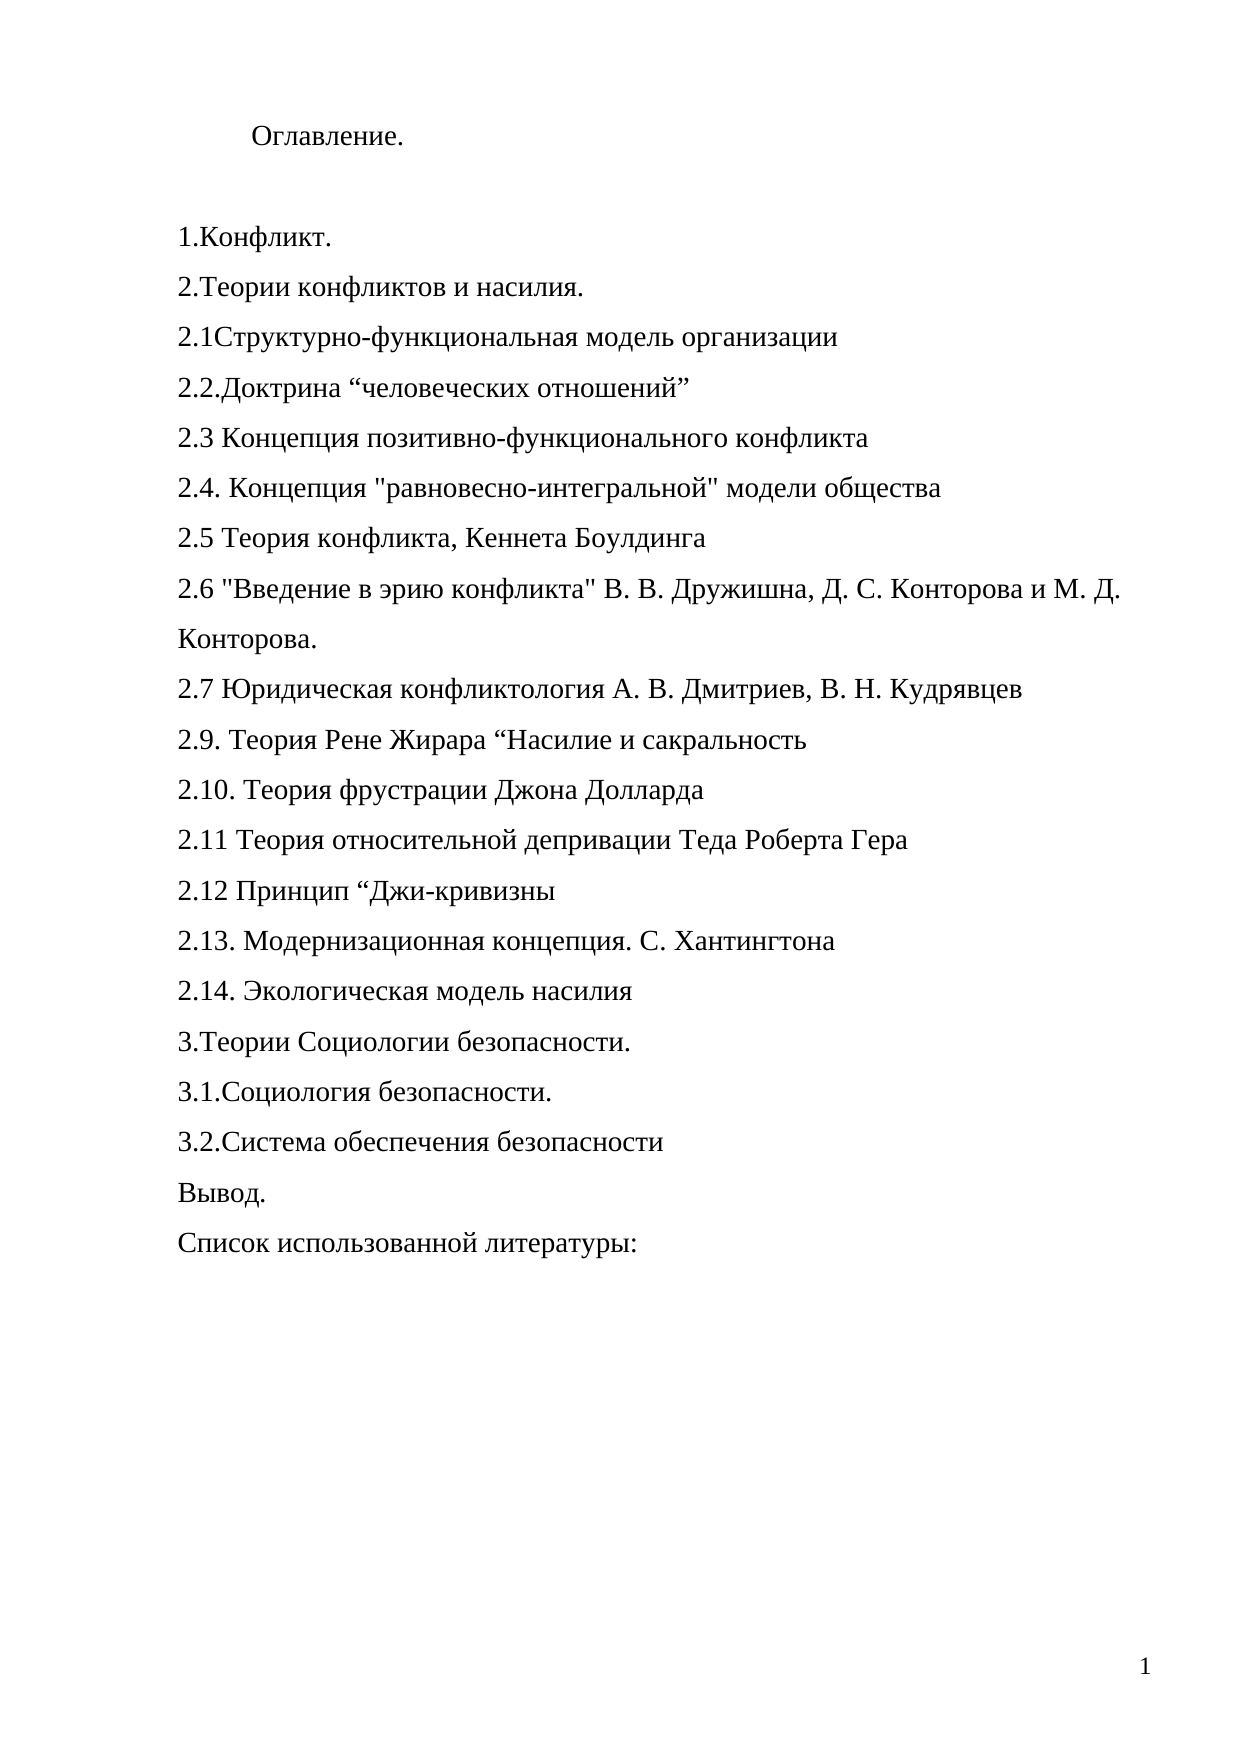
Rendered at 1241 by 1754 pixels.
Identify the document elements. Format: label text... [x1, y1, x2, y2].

text Оглавление. [177, 118, 1152, 152]
text 2.13. Модернизационная концепция. С. Хантингтона [177, 923, 1152, 957]
text 2.2.Доктрина “человеческих отношений” [177, 370, 1152, 403]
text 3.1.Социология безопасности. [177, 1074, 1152, 1108]
text 2.Теории конфликтов и насилия. [177, 269, 1152, 303]
text 2.9. Теория Рене Жирара “Насилие и сакральность [177, 722, 1152, 755]
text 2.4. Концепция "равновесно-интегральной" модели общества [177, 470, 1152, 504]
text Вывод. [177, 1175, 1152, 1208]
text 2.11 Теория относительной депривации Теда Роберта Гера [177, 822, 1152, 856]
text 2.3 Концепция позитивно-функционального конфликта [177, 420, 1152, 453]
text 2.14. Экологическая модель насилия [177, 973, 1152, 1007]
text 3.Теории Социологии безопасности. [177, 1024, 1152, 1057]
text 1.Конфликт. [177, 219, 1152, 252]
text 3.2.Система обеспечения безопасности [177, 1124, 1152, 1158]
text Список использованной литературы: [177, 1225, 1152, 1258]
text 2.7 Юридическая конфликтология А. В. Дмитриев, В. Н. Кудрявцев [177, 672, 1152, 705]
text 2.12 Принцип “Джи-кривизны [177, 873, 1152, 906]
text 2.1Структурно-функциональная модель организации [177, 319, 1152, 353]
text 2.5 Теория конфликта, Кеннета Боулдинга [177, 521, 1152, 554]
text 2.6 "Введение в эрию конфликта" В. В. Дружишна, Д. С. Конторова и М. Д. Конторова. [177, 571, 1152, 655]
text 2.10. Теория фрустрации Джона Долларда [177, 772, 1152, 806]
